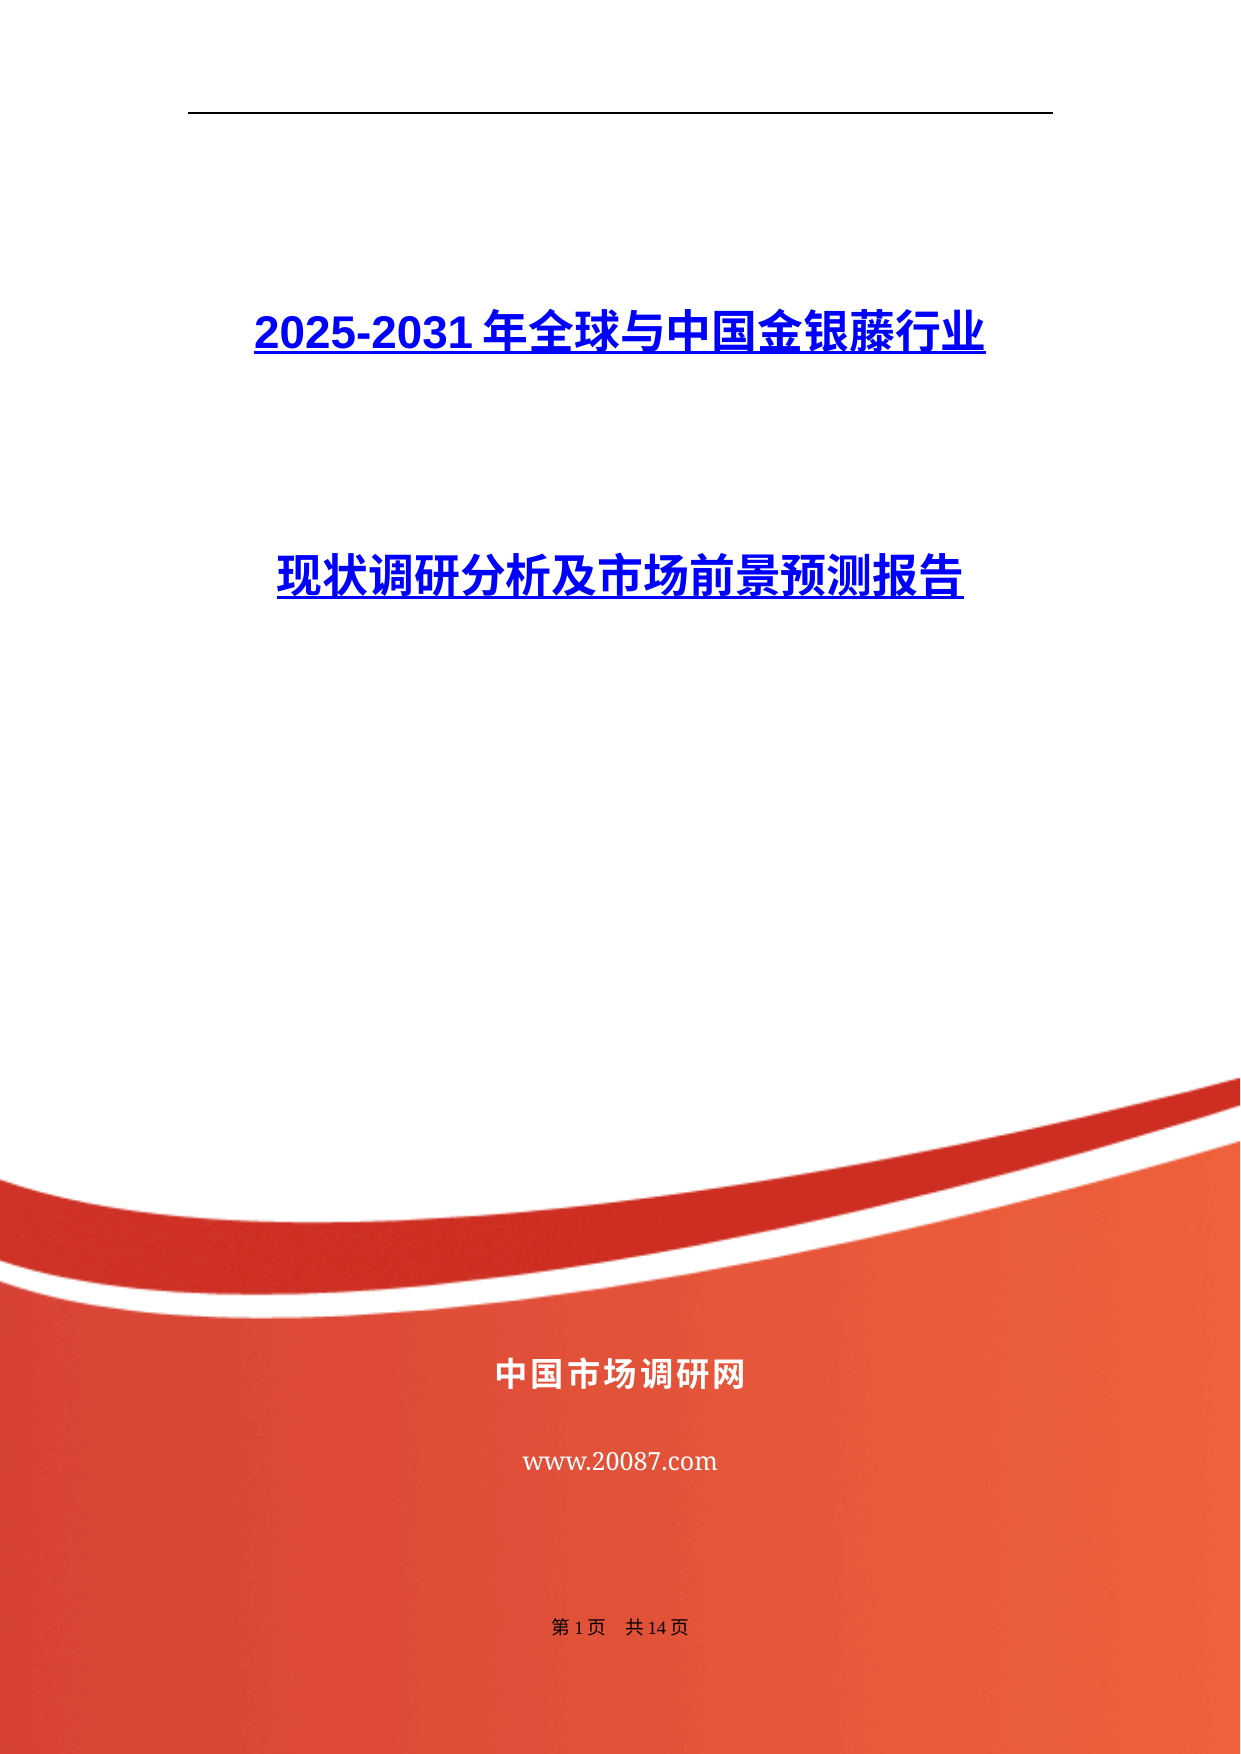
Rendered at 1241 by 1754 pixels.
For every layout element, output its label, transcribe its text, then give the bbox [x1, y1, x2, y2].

text www.20087.com [187, 1428, 1053, 1493]
subtitle 中国市场调研网 [187, 1339, 1053, 1404]
picture [0, 1006, 1241, 1754]
table_header 2025-2031年全球与中国金银藤行业现状调研分析及市场前景预测报告 [188, 207, 1053, 773]
